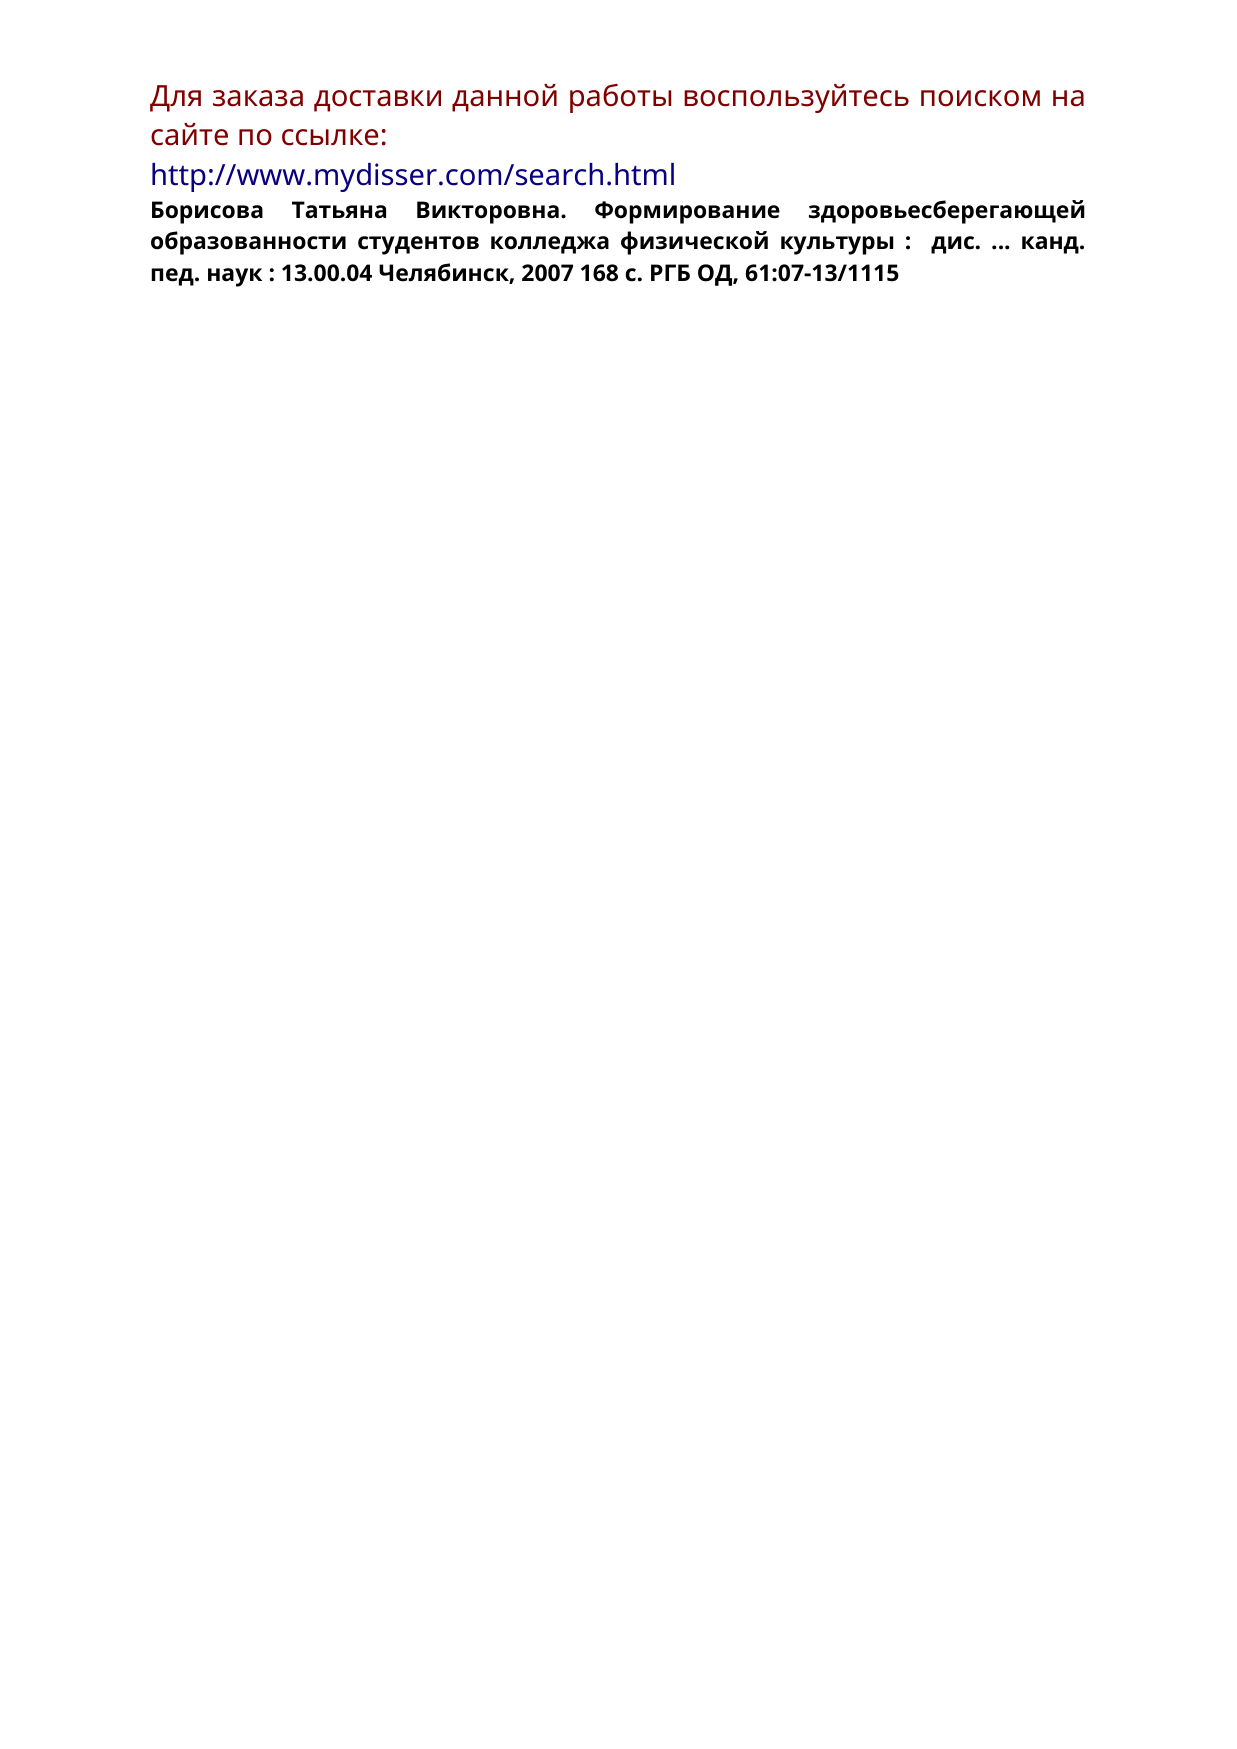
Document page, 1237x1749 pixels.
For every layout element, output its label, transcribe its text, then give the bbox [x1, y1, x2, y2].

text Борисова Татьяна Викторовна. Формирование здоровьесберегающей образованности студентов колледжа физической культуры : дис. ... канд. пед. наук : 13.00.04 Челябинск, 2007 168 с. РГБ ОД, 61:07-13/1115 [150, 194, 1086, 288]
